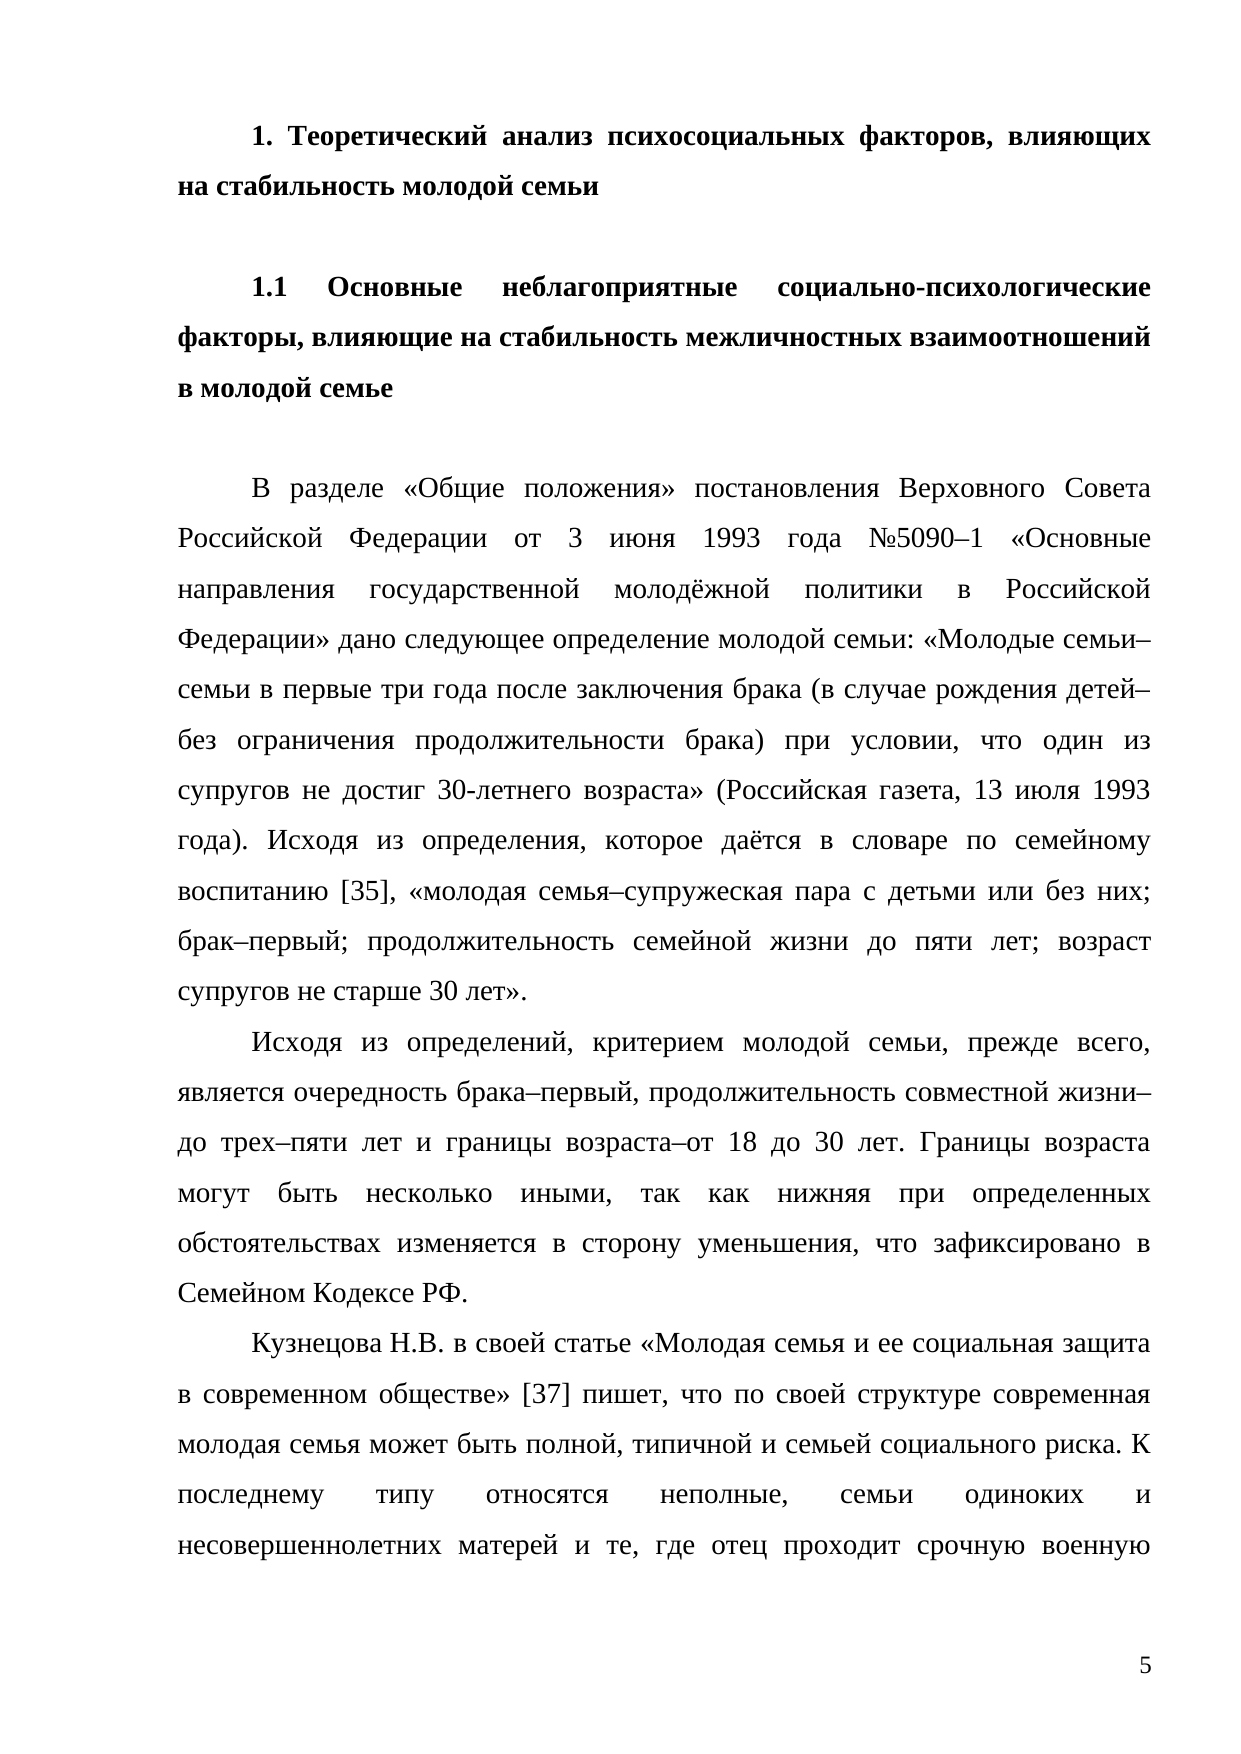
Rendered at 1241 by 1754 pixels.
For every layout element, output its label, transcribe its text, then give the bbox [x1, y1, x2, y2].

text В разделе «Общие положения» постановления Верховного Совета Российской Федерации от 3 июня 1993 года №5090–1 «Основные направления государственной молодёжной политики в Российской Федерации» дано следующее определение молодой семьи: «Молодые семьи–семьи в первые три года после заключения брака (в случае рождения детей–без ограничения продолжительности брака) при условии, что один из супругов не достиг 30-летнего возраста» (Российская газета, 13 июля 1993 года). Исходя из определения, которое даётся в словаре по семейному воспитанию [35], «молодая семья–супружеская пара с детьми или без них; брак–первый; продолжительность семейной жизни до пяти лет; возраст супругов не старше 30 лет». [177, 470, 1152, 1007]
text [177, 1326, 1152, 1560]
text 1. Теоретический анализ психосоциальных факторов, влияющих на стабильность молодой семьи [177, 118, 1152, 202]
text 1.1 Основные неблагоприятные социально-психологические факторы, влияющие на стабильность межличностных взаимоотношений в молодой семье [177, 269, 1152, 403]
text Исходя из определений, критерием молодой семьи, прежде всего, является очередность брака–первый, продолжительность совместной жизни–до трех–пяти лет и границы возраста–от 18 до 30 лет. Границы возраста могут быть несколько иными, так как нижняя при определенных обстоятельствах изменяется в сторону уменьшения, что зафиксировано в Семейном Кодексе РФ. [177, 1024, 1152, 1309]
